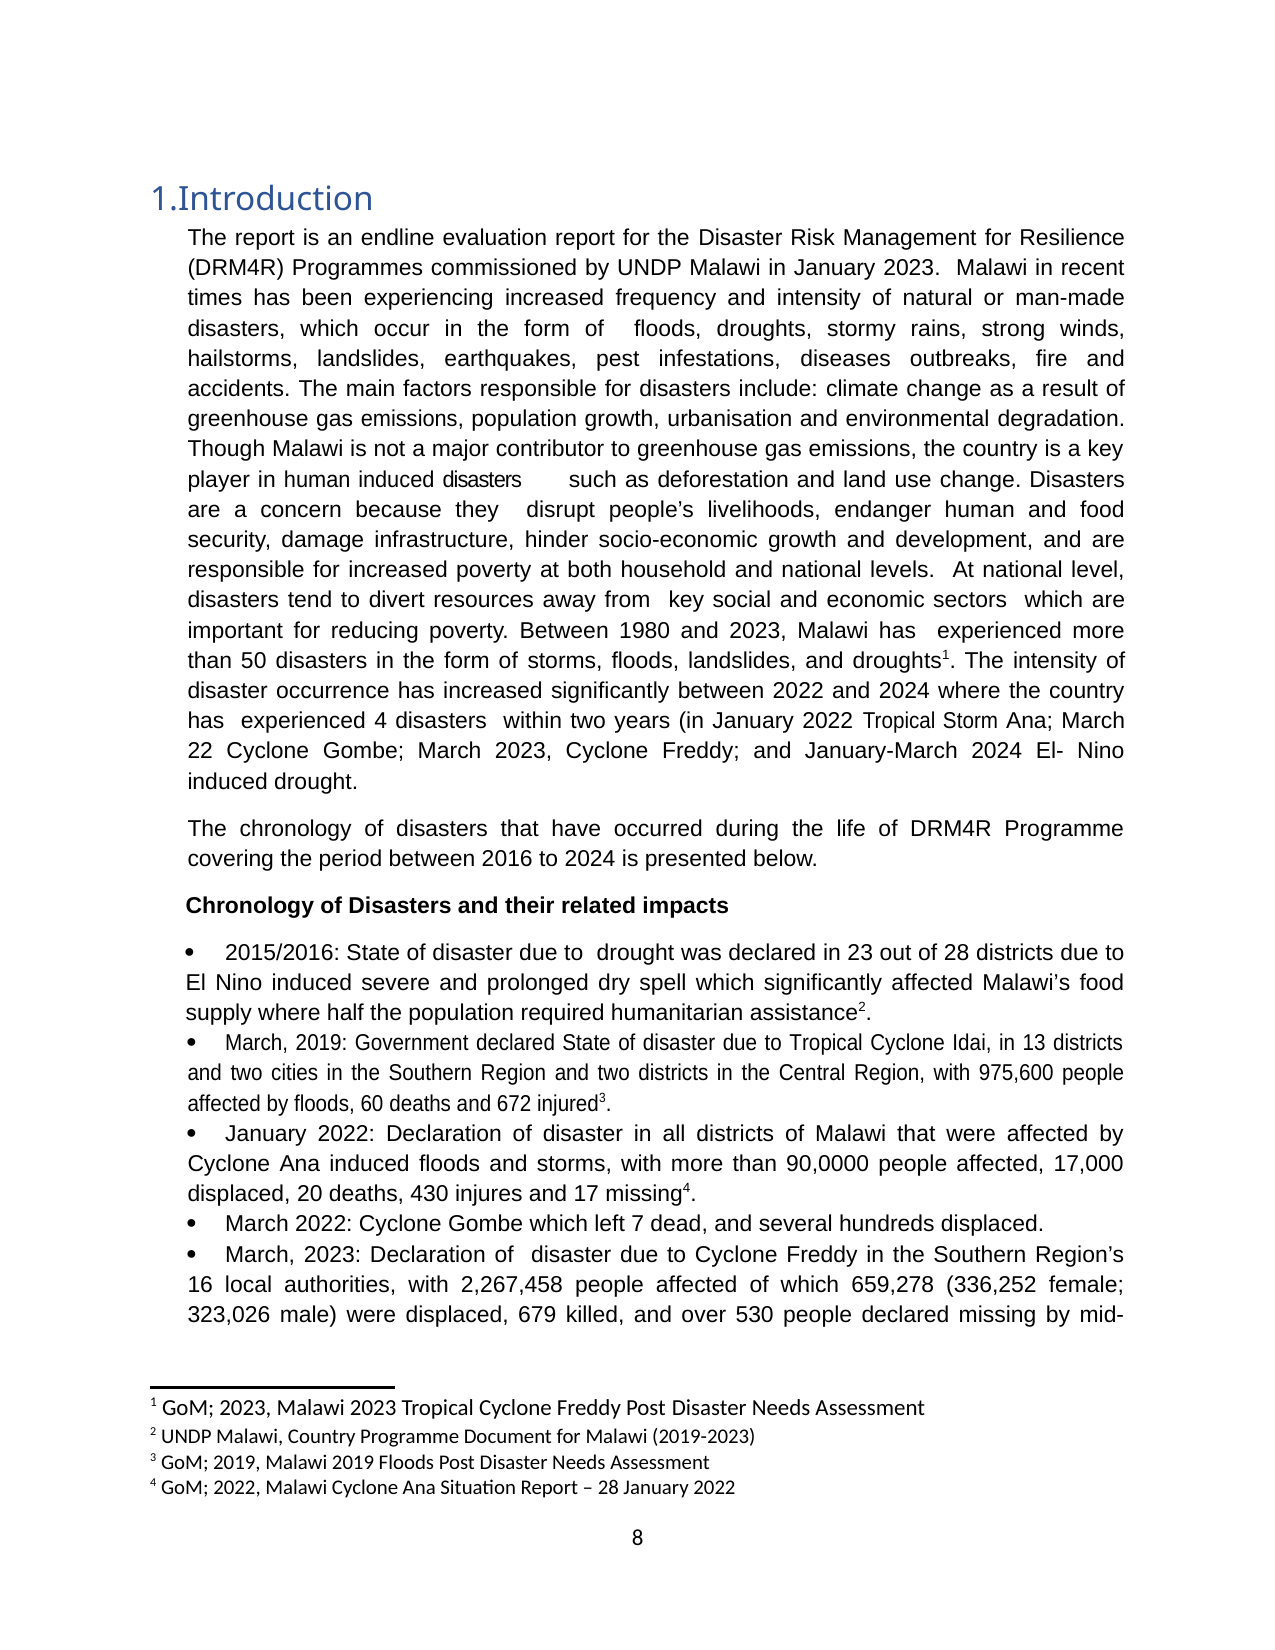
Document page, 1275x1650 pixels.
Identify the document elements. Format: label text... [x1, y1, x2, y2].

text The chronology of disasters that have occurred during the life of DRM4R Programme covering the period between 2016 to 2024 is presented below. [187, 814, 1125, 871]
list March, 2019: Government declared State of disaster due to Tropical Cyclone Idai, in 13 districts and two cities in the Southern Region and two districts in the Central Region, with 975,600 people affected by floods, 60 deaths and 672 injured. [187, 1029, 1125, 1116]
subtitle 1.Introduction [150, 175, 1125, 220]
list March 2022: Cyclone Gombe which left 7 dead, and several hundreds displaced. [187, 1210, 1125, 1237]
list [187, 1241, 1125, 1327]
list 2015/2016: State of disaster due to drought was declared in 23 out of 28 districts due to El Nino induced severe and prolonged dry spell which significantly affected Malawi’s food supply where half the population required humanitarian assistance. [185, 938, 1125, 1025]
text Chronology of Disasters and their related impacts [185, 892, 1125, 918]
list January 2022: Declaration of disaster in all districts of Malawi that were affected by Cyclone Ana induced floods and storms, with more than 90,0000 people affected, 17,000 displaced, 20 deaths, 430 injures and 17 missing. [187, 1120, 1125, 1207]
text The report is an endline evaluation report for the Disaster Risk Management for Resilience (DRM4R) Programmes commissioned by UNDP Malawi in January 2023. Malawi in recent times has been experiencing increased frequency and intensity of natural or man-made disasters, which occur in the form of floods, droughts, stormy rains, strong winds, hailstorms, landslides, earthquakes, pest infestations, diseases outbreaks, fire and accidents. The main factors responsible for disasters include: climate change as a result of greenhouse gas emissions, population growth, urbanisation and environmental degradation. Though Malawi is not a major contributor to greenhouse gas emissions, the country is a key player in human induced disasters such as deforestation and land use change. Disasters are a concern because they disrupt people’s livelihoods, endanger human and food security, damage infrastructure, hinder socio-economic growth and development, and are responsible for increased poverty at both household and national levels. At national level, disasters tend to divert resources away from key social and economic sectors which are important for reducing poverty. Between 1980 and 2023, Malawi has experienced more than 50 disasters in the form of storms, floods, landslides, and droughts. The intensity of disaster occurrence has increased significantly between 2022 and 2024 where the country has experienced 4 disasters within two years (in January 2022 Tropical Storm Ana; March 22 Cyclone Gombe; March 2023, Cyclone Freddy; and January-March 2024 El- Nino induced drought. [187, 224, 1125, 794]
